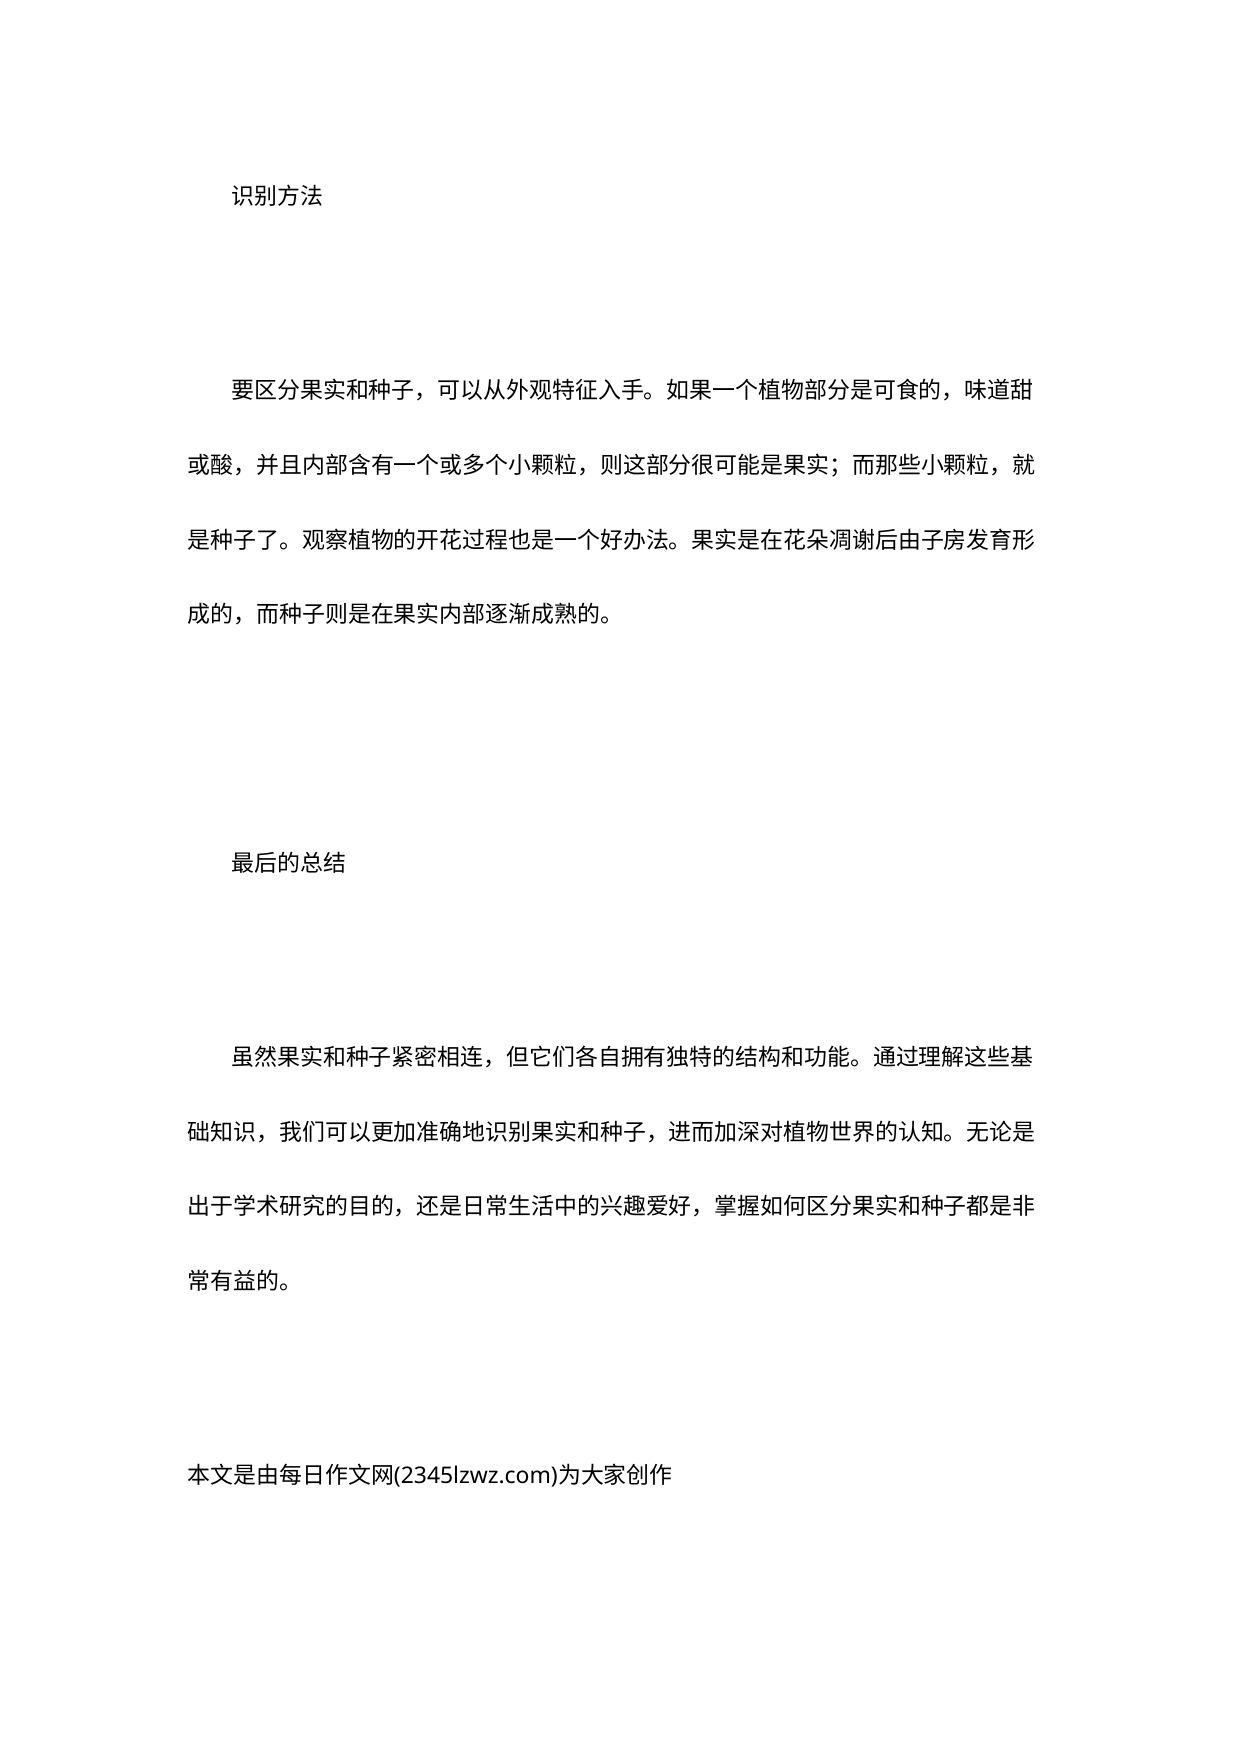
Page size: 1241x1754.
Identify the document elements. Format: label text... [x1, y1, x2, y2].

text 虽然果实和种子紧密相连，但它们各自拥有独特的结构和功能。通过理解这些基础知识，我们可以更加准确地识别果实和种子，进而加深对植物世界的认知。无论是出于学术研究的目的，还是日常生活中的兴趣爱好，掌握如何区分果实和种子都是非常有益的。 [187, 1023, 1053, 1312]
text 本文是由每日作文网(2345lzwz.com)为大家创作 [187, 1441, 1053, 1506]
text 要区分果实和种子，可以从外观特征入手。如果一个植物部分是可食的，味道甜或酸，并且内部含有一个或多个小颗粒，则这部分很可能是果实；而那些小颗粒，就是种子了。观察植物的开花过程也是一个好办法。果实是在花朵凋谢后由子房发育形成的，而种子则是在果实内部逐渐成熟的。 [187, 356, 1053, 645]
text 最后的总结 [187, 828, 1053, 893]
text 识别方法 [187, 162, 1053, 227]
